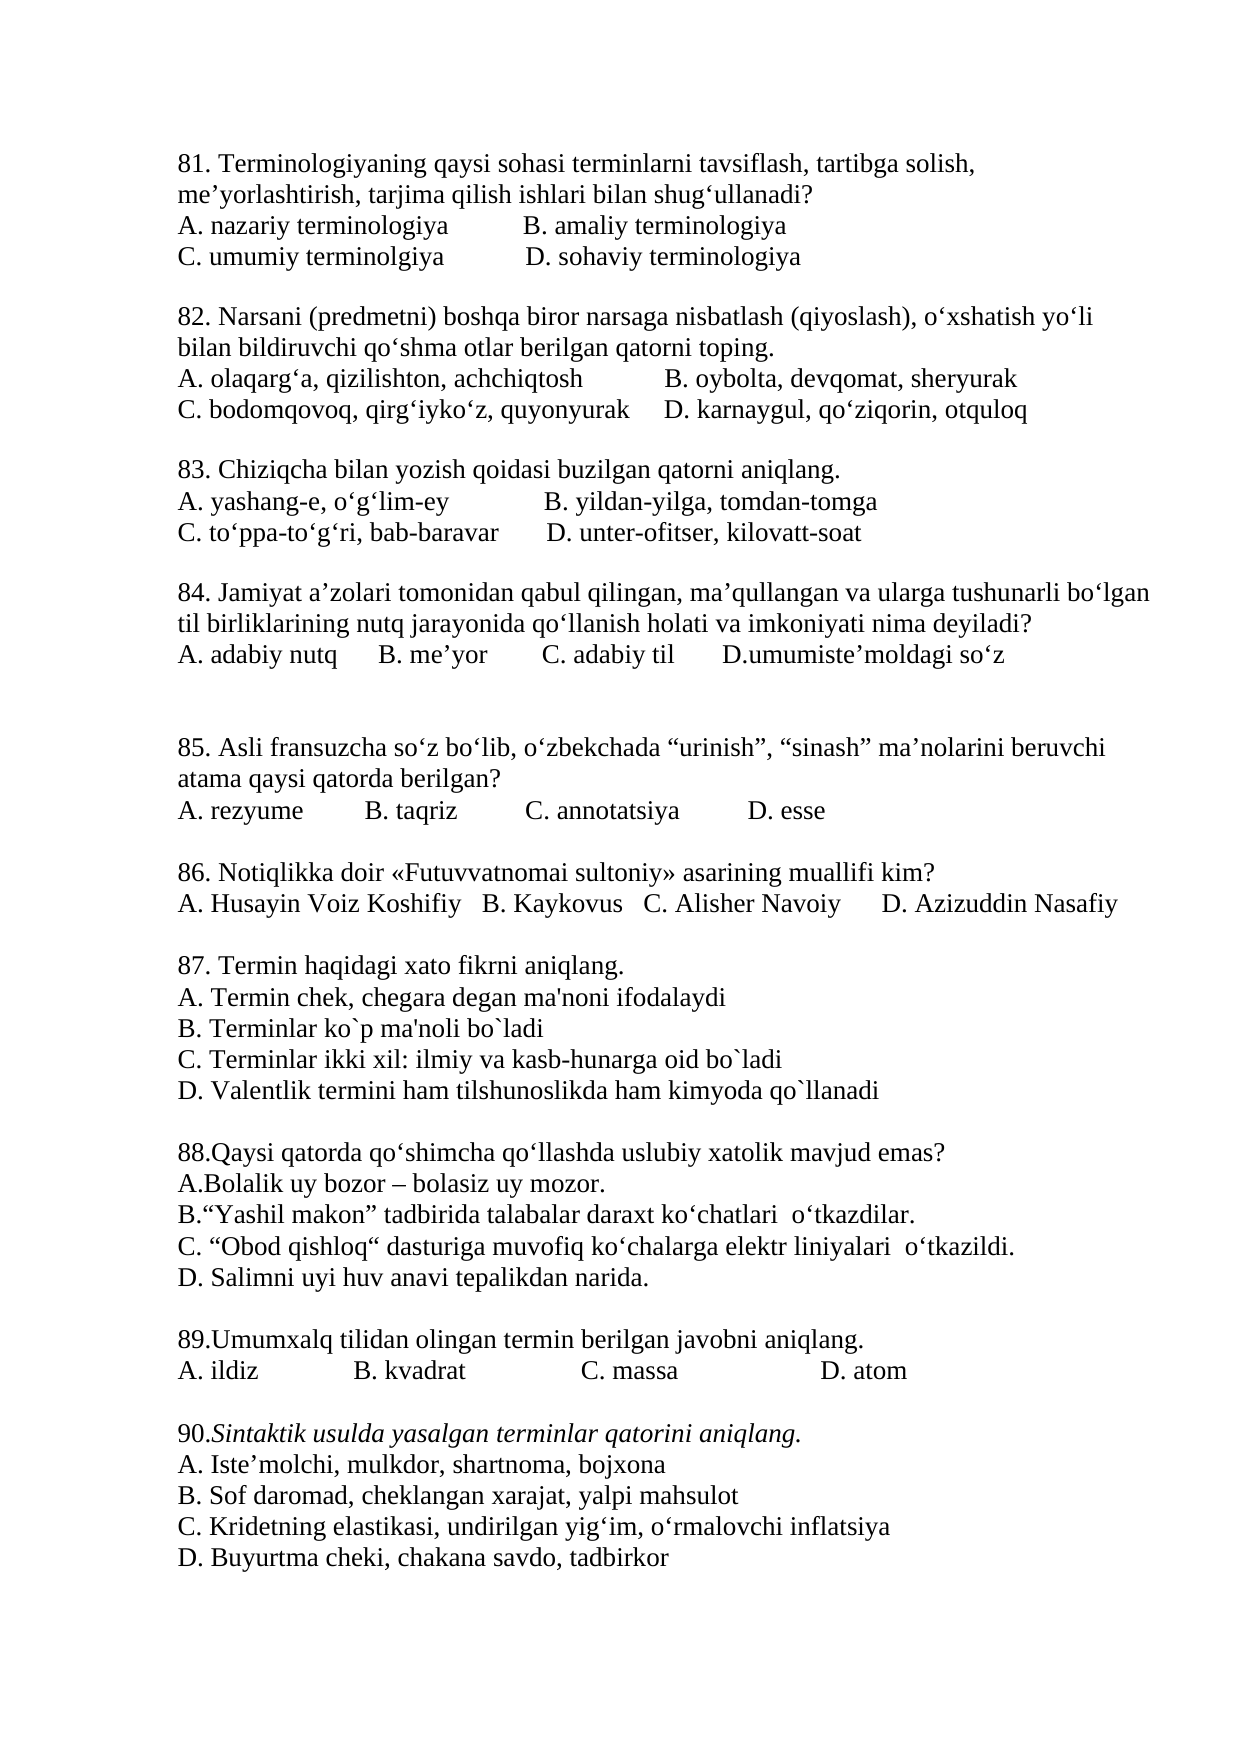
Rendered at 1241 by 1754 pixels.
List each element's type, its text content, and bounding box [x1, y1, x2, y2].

list 87. Termin haqidagi xato fikrni aniqlang. [177, 949, 1152, 981]
text 86. Notiqlikka doir «Futuvvatnomai sultoniy» asarining muallifi kim? [177, 856, 1152, 887]
text 82. Narsani (predmetni) boshqa biror narsaga nisbatlash (qiyoslash), o‘xshatish yo‘li bilan bildiruvchi qo‘shma otlar berilgan qatorni toping. [177, 300, 1152, 362]
text 84. Jamiyat a’zolari tomonidan qabul qilingan, ma’qullangan va ularga tushunarli bo‘lgan til birliklarining nutq jarayonida qo‘llanish holati va imkoniyati nima deyiladi? [177, 576, 1152, 638]
text A.Bolalik uy bozor – bolasiz uy mozor. [177, 1167, 1152, 1199]
text 89.Umumxalq tilidan olingan termin berilgan javobni aniqlang. [177, 1323, 1152, 1354]
text C. Kridetning elastikasi, undirilgan yig‘im, o‘rmalovchi inflatsiya [177, 1510, 1152, 1541]
text B. Terminlar ko`p ma'noli bo`ladi [177, 1012, 1152, 1043]
text C. bodomqovoq, qirg‘iyko‘z, quyonyurak D. karnaygul, qo‘ziqorin, otquloq [177, 394, 1152, 425]
text 90.Sintaktik usulda yasalgan terminlar qatorini aniqlang. [177, 1417, 1152, 1448]
text A. Iste’molchi, mulkdor, shartnoma, bojxona [177, 1448, 1152, 1479]
text C. Terminlar ikki xil: ilmiy va kasb-hunarga oid bo`ladi [177, 1043, 1152, 1074]
text C. umumiy terminolgiya D. sohaviy terminologiya [177, 240, 1152, 271]
text A. nazariy terminologiya B. amaliy terminologiya [177, 209, 1152, 240]
text D. Salimni uyi huv anavi tepalikdan narida. [177, 1261, 1152, 1292]
text 85. Asli fransuzcha so‘z bo‘lib, o‘zbekchada “urinish”, “sinash” ma’nolarini beruvchi atama qaysi qatorda berilgan? [177, 731, 1152, 794]
text B. Sof daromad, cheklangan xarajat, yalpi mahsulot [177, 1479, 1152, 1510]
text D. Valentlik termini ham tilshunoslikda ham kimyoda qo`llanadi [177, 1074, 1152, 1105]
text B.“Yashil makon” tadbirida talabalar daraxt ko‘chatlari o‘tkazdilar. [177, 1199, 1152, 1230]
text A. Husayin Voiz Koshifiy B. Kaykovus C. Alisher Navoiy D. Azizuddin Nasafiy [177, 887, 1152, 918]
text A. olaqarg‘a, qizilishton, achchiqtosh B. oybolta, devqomat, sheryurak [177, 362, 1152, 394]
text 88.Qaysi qatorda qo‘shimcha qo‘llashda uslubiy xatolik mavjud emas? [177, 1136, 1152, 1167]
text C. “Obod qishloq“ dasturiga muvofiq ko‘chalarga elektr liniyalari o‘tkazildi. [177, 1230, 1152, 1261]
text 81. Terminologiyaning qaysi sohasi terminlarni tavsiflash, tartibga solish, me’yorlashtirish, tarjima qilish ishlari bilan shug‘ullanadi? [177, 147, 1152, 209]
text A. yashang-e, o‘g‘lim-ey B. yildan-yilga, tomdan-tomga [177, 485, 1152, 516]
text 83. Chiziqcha bilan yozish qoidasi buzilgan qatorni aniqlang. [177, 453, 1152, 485]
text C. to‘ppa-to‘g‘ri, bab-baravar D. unter-ofitser, kilovatt-soat [177, 516, 1152, 547]
text A. adabiy nutq B. me’yor C. adabiy til D.umumiste’moldagi so‘z [177, 638, 1152, 669]
text D. Buyurtma cheki, chakana savdo, tadbirkor [177, 1541, 1152, 1572]
text A. Termin chek, chegara degan ma'noni ifodalaydi [177, 981, 1152, 1012]
text A. rezyume B. taqriz C. annotatsiya D. esse [177, 794, 1152, 825]
text A. ildiz B. kvadrat C. massa D. atom [177, 1354, 1152, 1386]
